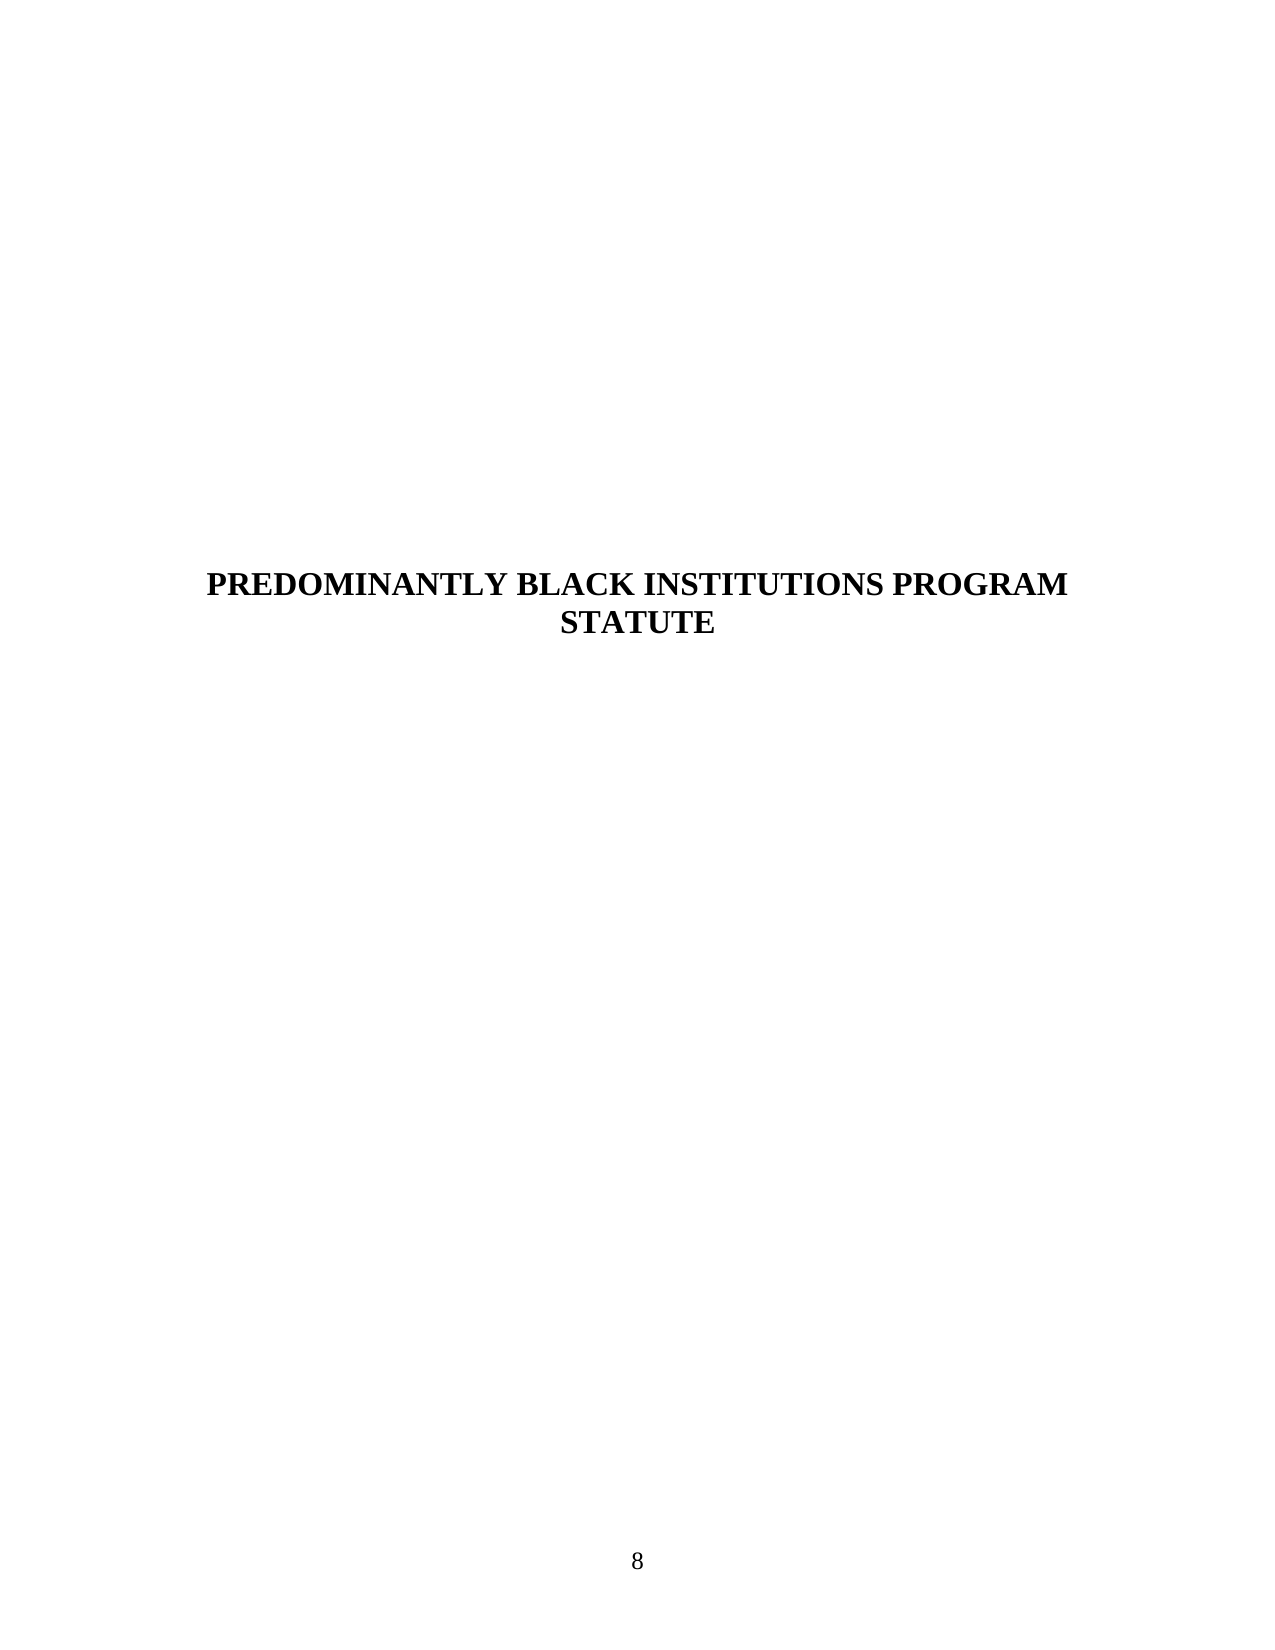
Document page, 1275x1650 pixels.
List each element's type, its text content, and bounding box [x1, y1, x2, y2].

text PREDOMINANTLY BLACK INSTITUTIONS PROGRAM STATUTESEC. 318. (NOTE: 20 USC 1059e) PREDOMINANTLY BLACK INSTITUTIONS [187, 564, 1087, 640]
